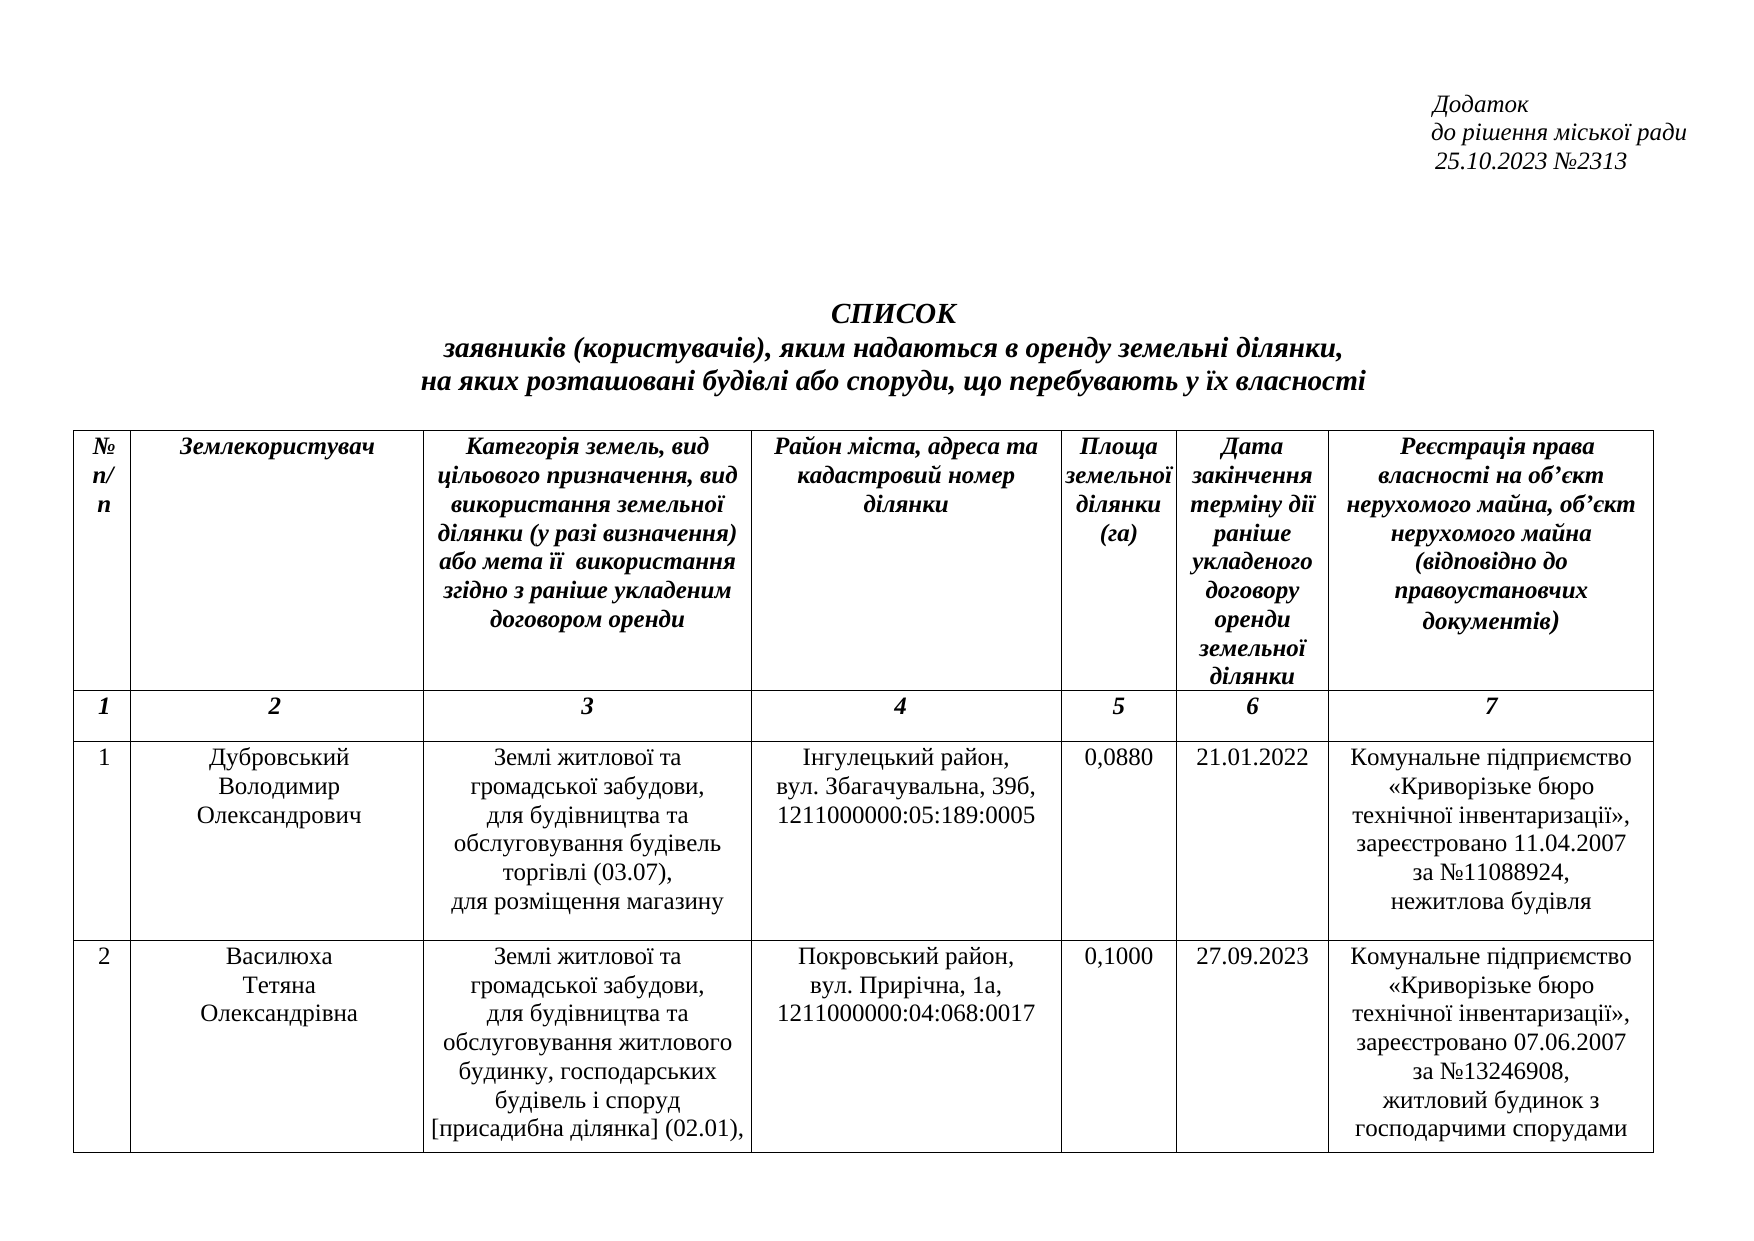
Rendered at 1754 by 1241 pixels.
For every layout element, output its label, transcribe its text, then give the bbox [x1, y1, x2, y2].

table_cell Комунальне підприємство «Криворізьке бюро технічної інвентаризації», зареєстровано 11.04.2007 за №11088924, нежитлова будівля [1329, 742, 1653, 940]
table_header Реєстрація права власності на об’єкт нерухомого майна, об’єкт нерухомого майна (відповідно до правоустановчих документів) [1329, 431, 1653, 690]
table_cell 6 [1177, 691, 1328, 741]
table_cell 0,0880 [1062, 742, 1176, 940]
table_header № п/п [74, 431, 130, 690]
table_cell Дубровський Володимир Олександрович [131, 742, 423, 940]
table_header Площа земельної ділянки (га) [1062, 431, 1176, 690]
table_header Землекористувач [131, 431, 423, 690]
table_cell 27.09.2023 [1177, 941, 1328, 1152]
text до рішення міської ради [103, 117, 1699, 146]
table_header Дата закінчення терміну дії раніше укладеного договору оренди земельної ділянки [1177, 431, 1328, 690]
table_cell 3 [424, 691, 751, 741]
table_header Район міста, адреса та кадастровий номер ділянки [752, 431, 1061, 690]
table_cell 7 [1329, 691, 1653, 741]
subtitle Додаток [103, 89, 1683, 117]
table_cell Василюха Тетяна Олександрівна [131, 941, 423, 1152]
table_cell 2 [131, 691, 423, 741]
table_cell Землі житлової та громадської забудови, для будівництва та обслуговування житлового будинку, господарських будівель і споруд [присадибна ділянка] (02.01), [424, 941, 751, 1152]
table_cell Покровський район, вул. Прирічна, 1а, 1211000000:04:068:0017 [752, 941, 1061, 1152]
subtitle СПИСОК [103, 296, 1683, 330]
table_cell Інгулецький район, вул. Збагачувальна, 39б, 1211000000:05:189:0005 [752, 742, 1061, 940]
table_cell 21.01.2022 [1177, 742, 1328, 940]
table_header Категорія земель, вид цільового призначення, вид використання земельної ділянки (у разі визначення) або мета її використання згідно з раніше укладеним договором оренди [424, 431, 751, 690]
table_cell 5 [1062, 691, 1176, 741]
table_cell 4 [752, 691, 1061, 741]
table_cell Комунальне підприємство «Криворізьке бюро технічної інвентаризації», зареєстровано 07.06.2007 за №13246908, житловий будинок з господарчими спорудами [1329, 941, 1653, 1152]
text 25.10.2023 №2313 [103, 146, 1699, 175]
table_cell 2 [74, 941, 130, 1152]
table_cell 0,1000 [1062, 941, 1176, 1152]
table_cell 1 [74, 742, 130, 940]
text заявників (користувачів), яким надаються в оренду земельні ділянки, [103, 330, 1683, 363]
text на яких розташовані будівлі або споруди, що перебувають у їх власності [103, 363, 1683, 397]
table_cell 1 [74, 691, 130, 741]
table_cell Землі житлової та громадської забудови, для будівництва та обслуговування будівель торгівлі (03.07), для розміщення магазину [424, 742, 751, 940]
